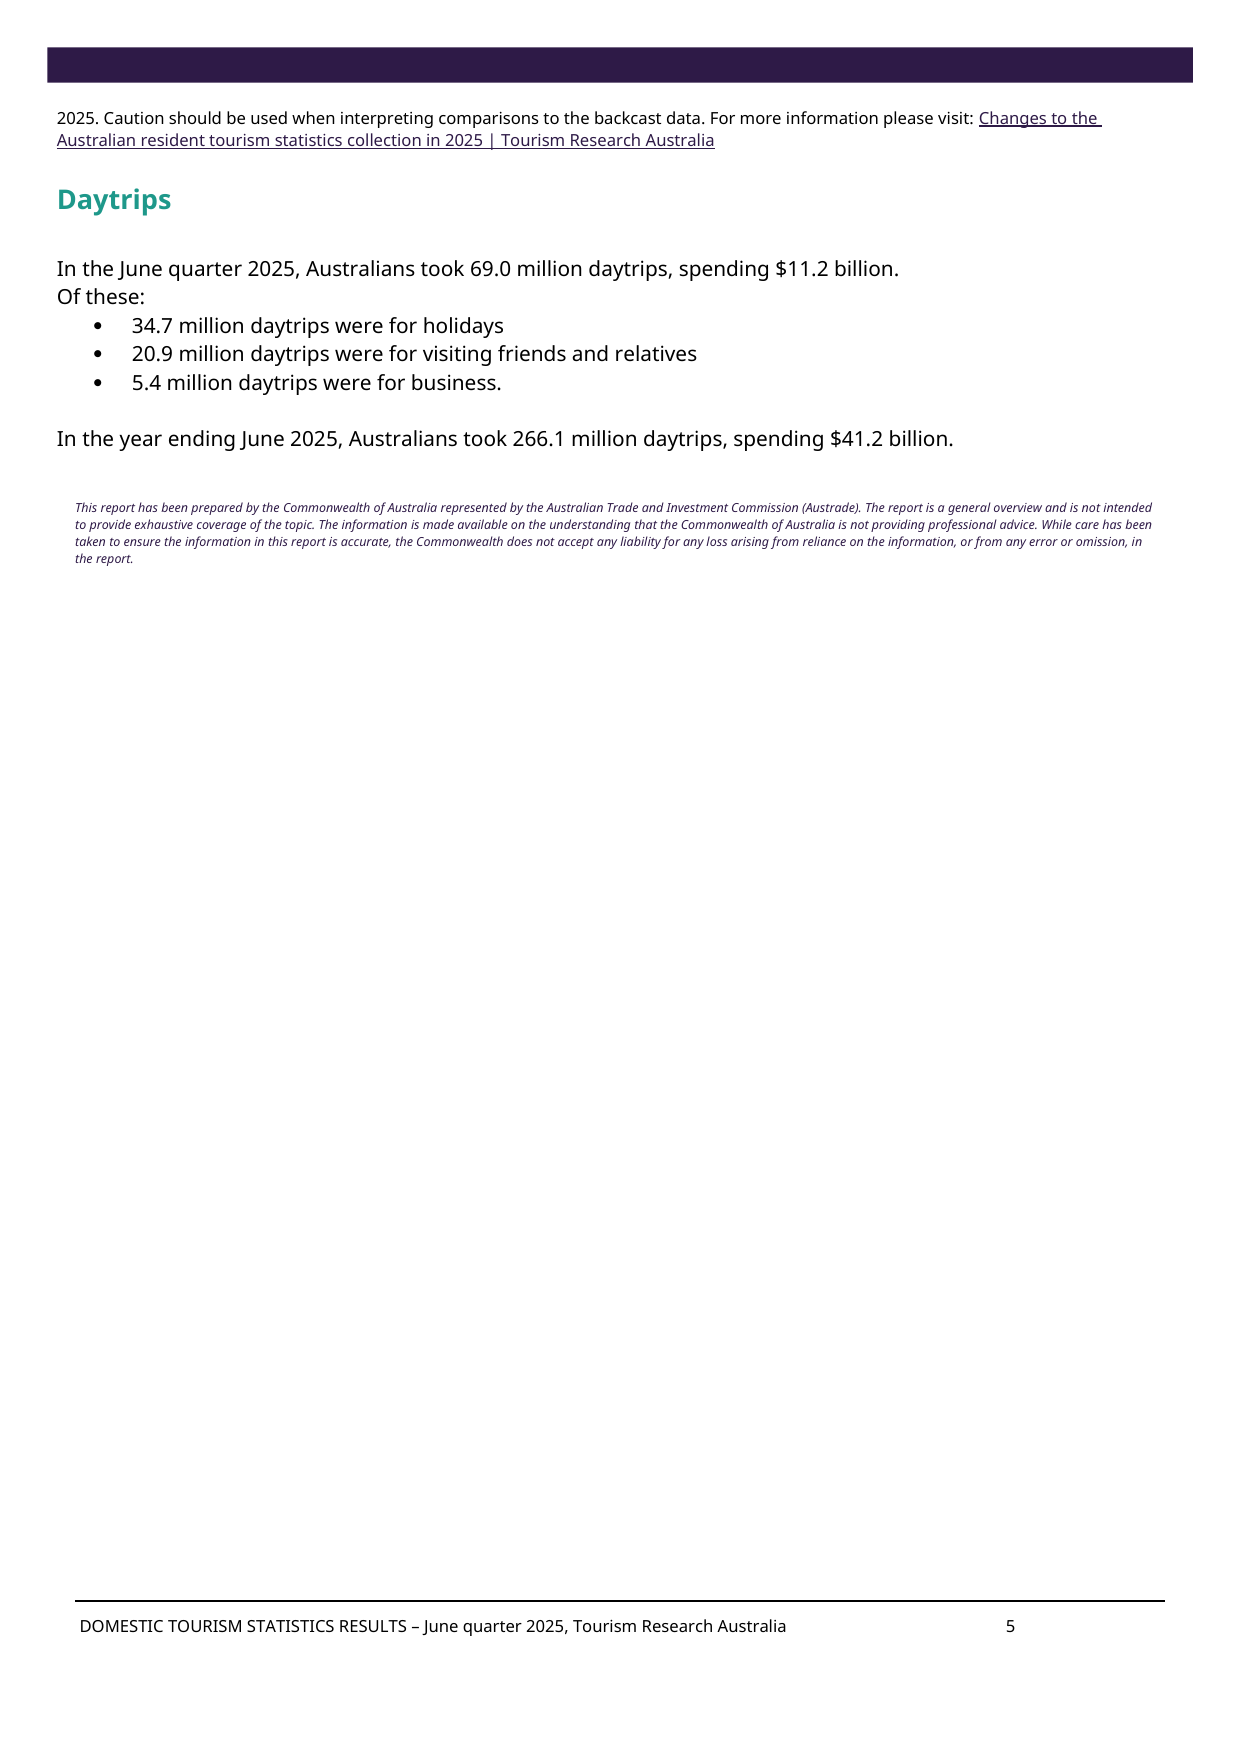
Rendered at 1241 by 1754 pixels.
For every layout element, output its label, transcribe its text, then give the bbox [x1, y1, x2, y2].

text This report has been prepared by the Commonwealth of Australia represented by the Australian Trade and Investment Commission (Austrade). The report is a general overview and is not intended to provide exhaustive coverage of the topic. The information is made available on the understanding that the Commonwealth of Australia is not providing professional advice. While care has been taken to ensure the information in this report is accurate, the Commonwealth does not accept any liability for any loss arising from reliance on the information, or from any error or omission, in the report. [75, 499, 1165, 568]
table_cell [45, 106, 1188, 499]
